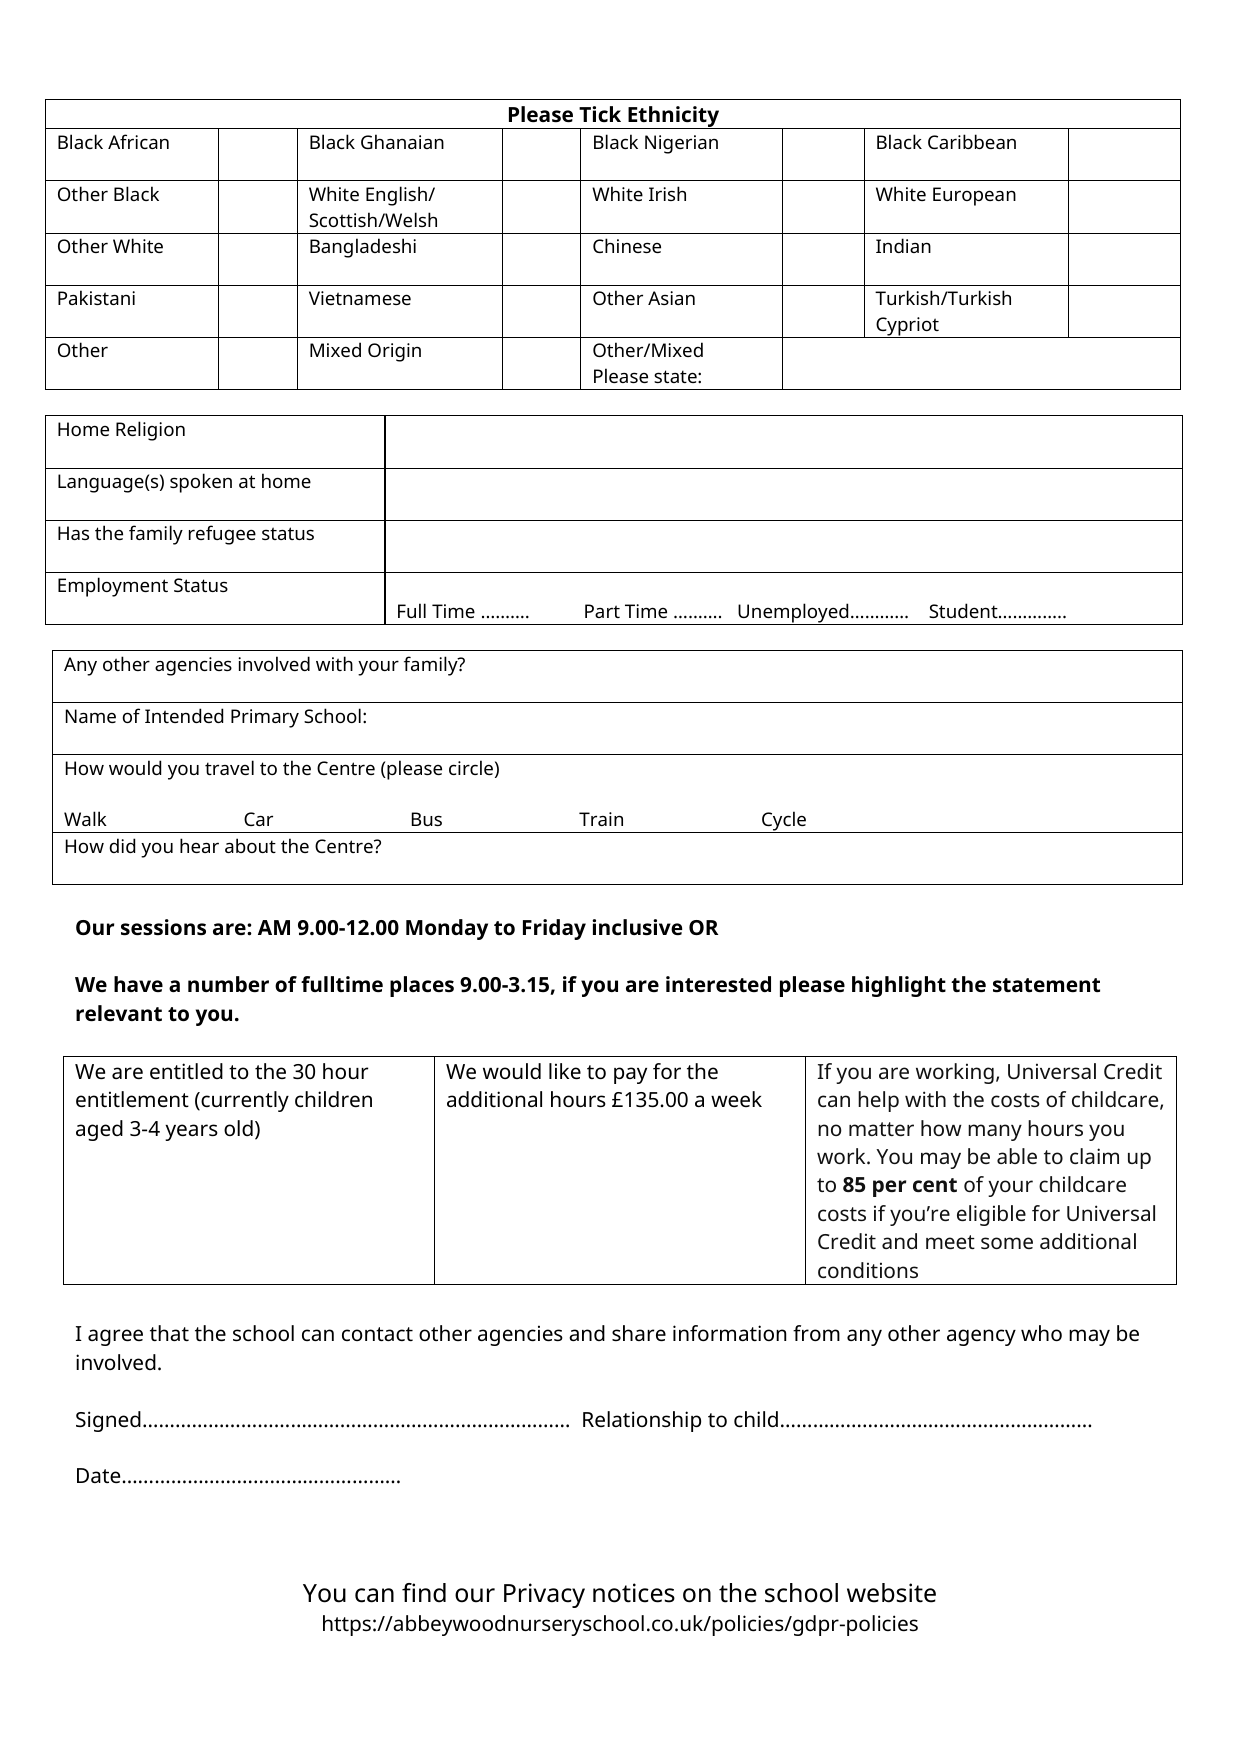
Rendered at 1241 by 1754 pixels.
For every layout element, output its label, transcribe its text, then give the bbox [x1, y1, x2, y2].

table_cell Mixed Origin [298, 338, 502, 389]
table_cell [219, 234, 297, 284]
table_cell [219, 286, 297, 337]
table_cell [503, 181, 580, 232]
table_cell White Irish [581, 181, 782, 232]
text We have a number of fulltime places 9.00-3.15, if you are interested please highlight the statement relevant to you. [75, 970, 1165, 1027]
table_header Please Tick Ethnicity [46, 100, 1180, 128]
table_cell Pakistani [46, 286, 218, 337]
table_cell [1069, 181, 1180, 232]
table_cell [783, 181, 864, 232]
table_cell [219, 129, 297, 180]
table_cell Indian [865, 234, 1068, 284]
table_cell [503, 338, 580, 389]
table_cell How did you hear about the Centre? [53, 833, 1182, 884]
table_cell [1069, 234, 1180, 284]
table_cell [783, 338, 1180, 389]
table_header Home Religion [46, 416, 384, 467]
table_cell [503, 234, 580, 284]
table_cell Black Caribbean [865, 129, 1068, 180]
table_cell [386, 521, 1182, 572]
table_cell Black Ghanaian [298, 129, 502, 180]
table_cell Other Asian [581, 286, 782, 337]
table_cell Name of Intended Primary School: [53, 703, 1182, 754]
table_cell [219, 338, 297, 389]
table_cell Black African [46, 129, 218, 180]
table_header Any other agencies involved with your family? [53, 651, 1182, 702]
text You can find our Privacy notices on the school website https://abbeywoodnurseryschool.co.uk/policies/gdpr-policies [75, 1575, 1165, 1638]
table_header If you are working, Universal Credit can help with the costs of childcare, no matter how many hours you work. You may be able to claim up to 85 per cent of your childcare costs if you’re eligible for Universal Credit and meet some additional conditions [806, 1057, 1176, 1284]
table_header We would like to pay for the additional hours £135.00 a week [435, 1057, 805, 1284]
table_cell [1069, 286, 1180, 337]
table_cell [386, 469, 1182, 519]
table_cell Full Time ………. Part Time ………. Unemployed………… Student………….. [386, 573, 1182, 624]
table_cell [783, 129, 864, 180]
text Date…………………………………………… [75, 1462, 1165, 1490]
table_cell [503, 286, 580, 337]
text I agree that the school can contact other agencies and share information from any other agency who may be involved. [75, 1319, 1165, 1376]
text Signed…………………………………………………………………… Relationship to child………………………………………………… [75, 1405, 1165, 1433]
table_cell Employment Status [46, 573, 384, 624]
table_cell [503, 129, 580, 180]
table_cell Other Black [46, 181, 218, 232]
table_cell Vietnamese [298, 286, 502, 337]
table_cell [783, 234, 864, 284]
table_cell [1069, 129, 1180, 180]
table_cell White English/ Scottish/Welsh [298, 181, 502, 232]
table_cell How would you travel to the Centre (please circle) Walk Car Bus Train Cycle [53, 755, 1182, 832]
table_cell Other [46, 338, 218, 389]
table_cell Bangladeshi [298, 234, 502, 284]
table_cell Black Nigerian [581, 129, 782, 180]
table_cell Turkish/Turkish Cypriot [865, 286, 1068, 337]
table_header We are entitled to the 30 hour entitlement (currently children aged 3-4 years old) [64, 1057, 434, 1284]
table_cell Other/Mixed Please state: [581, 338, 782, 389]
table_header [386, 416, 1182, 467]
table_cell [219, 181, 297, 232]
table_cell Other White [46, 234, 218, 284]
table_cell Has the family refugee status [46, 521, 384, 572]
table_cell [783, 286, 864, 337]
table_cell Language(s) spoken at home [46, 469, 384, 519]
text Our sessions are: AM 9.00-12.00 Monday to Friday inclusive OR [75, 913, 1165, 942]
table_cell Chinese [581, 234, 782, 284]
table_cell White European [865, 181, 1068, 232]
